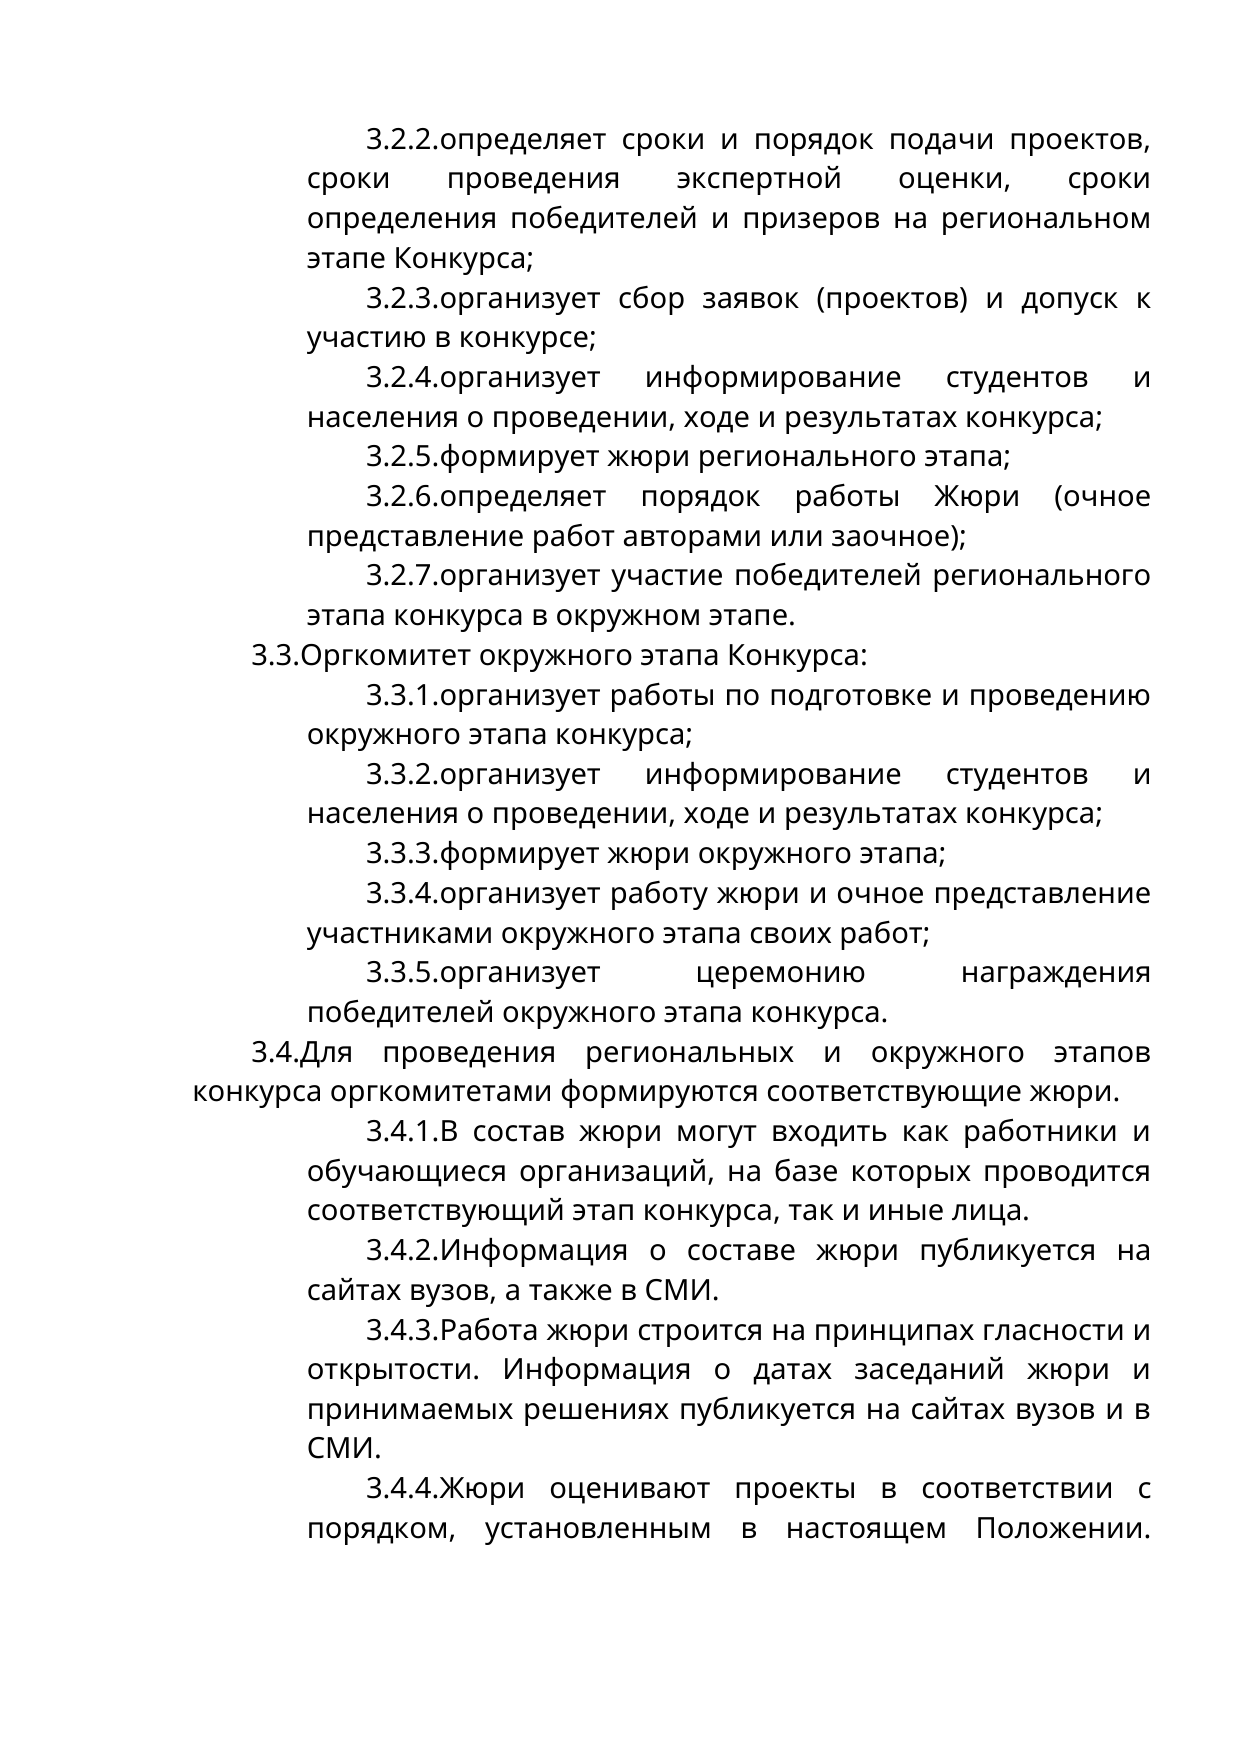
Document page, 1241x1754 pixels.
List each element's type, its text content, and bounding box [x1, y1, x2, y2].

list организует сбор заявок (проектов) и допуск к участию в конкурсе; [307, 277, 1152, 356]
list организует работы по подготовке и проведению окружного этапа конкурса; [307, 674, 1152, 753]
list организует информирование студентов и населения о проведении, ходе и результатах конкурса; [307, 356, 1152, 436]
list организует информирование студентов и населения о проведении, ходе и результатах конкурса; [307, 753, 1152, 832]
list Жюри оценивают проекты в соответствии с порядком, установленным в настоящем Положении. [307, 1467, 1152, 1576]
list Информация о составе жюри публикуется на сайтах вузов, а также в СМИ. [307, 1229, 1152, 1309]
list организует участие победителей регионального этапа конкурса в окружном этапе. [307, 555, 1152, 634]
list организует работу жюри и очное представление участниками окружного этапа своих работ; [307, 872, 1152, 952]
list определяет сроки и порядок подачи проектов, сроки проведения экспертной оценки, сроки определения победителей и призеров на региональном этапе Конкурса; [307, 118, 1152, 277]
list Для проведения региональных и окружного этапов конкурса оргкомитетами формируются соответствующие жюри. [192, 1031, 1152, 1110]
list В состав жюри могут входить как работники и обучающиеся организаций, на базе которых проводится соответствующий этап конкурса, так и иные лица. [307, 1110, 1152, 1229]
list формирует жюри регионального этапа; [307, 436, 1152, 475]
list формирует жюри окружного этапа; [307, 832, 1152, 872]
list определяет порядок работы Жюри (очное представление работ авторами или заочное); [307, 475, 1152, 555]
list Работа жюри строится на принципах гласности и открытости. Информация о датах заседаний жюри и принимаемых решениях публикуется на сайтах вузов и в СМИ. [307, 1309, 1152, 1467]
list Оргкомитет окружного этапа Конкурса: [192, 634, 1152, 674]
list организует церемонию награждения победителей окружного этапа конкурса. [307, 952, 1152, 1031]
